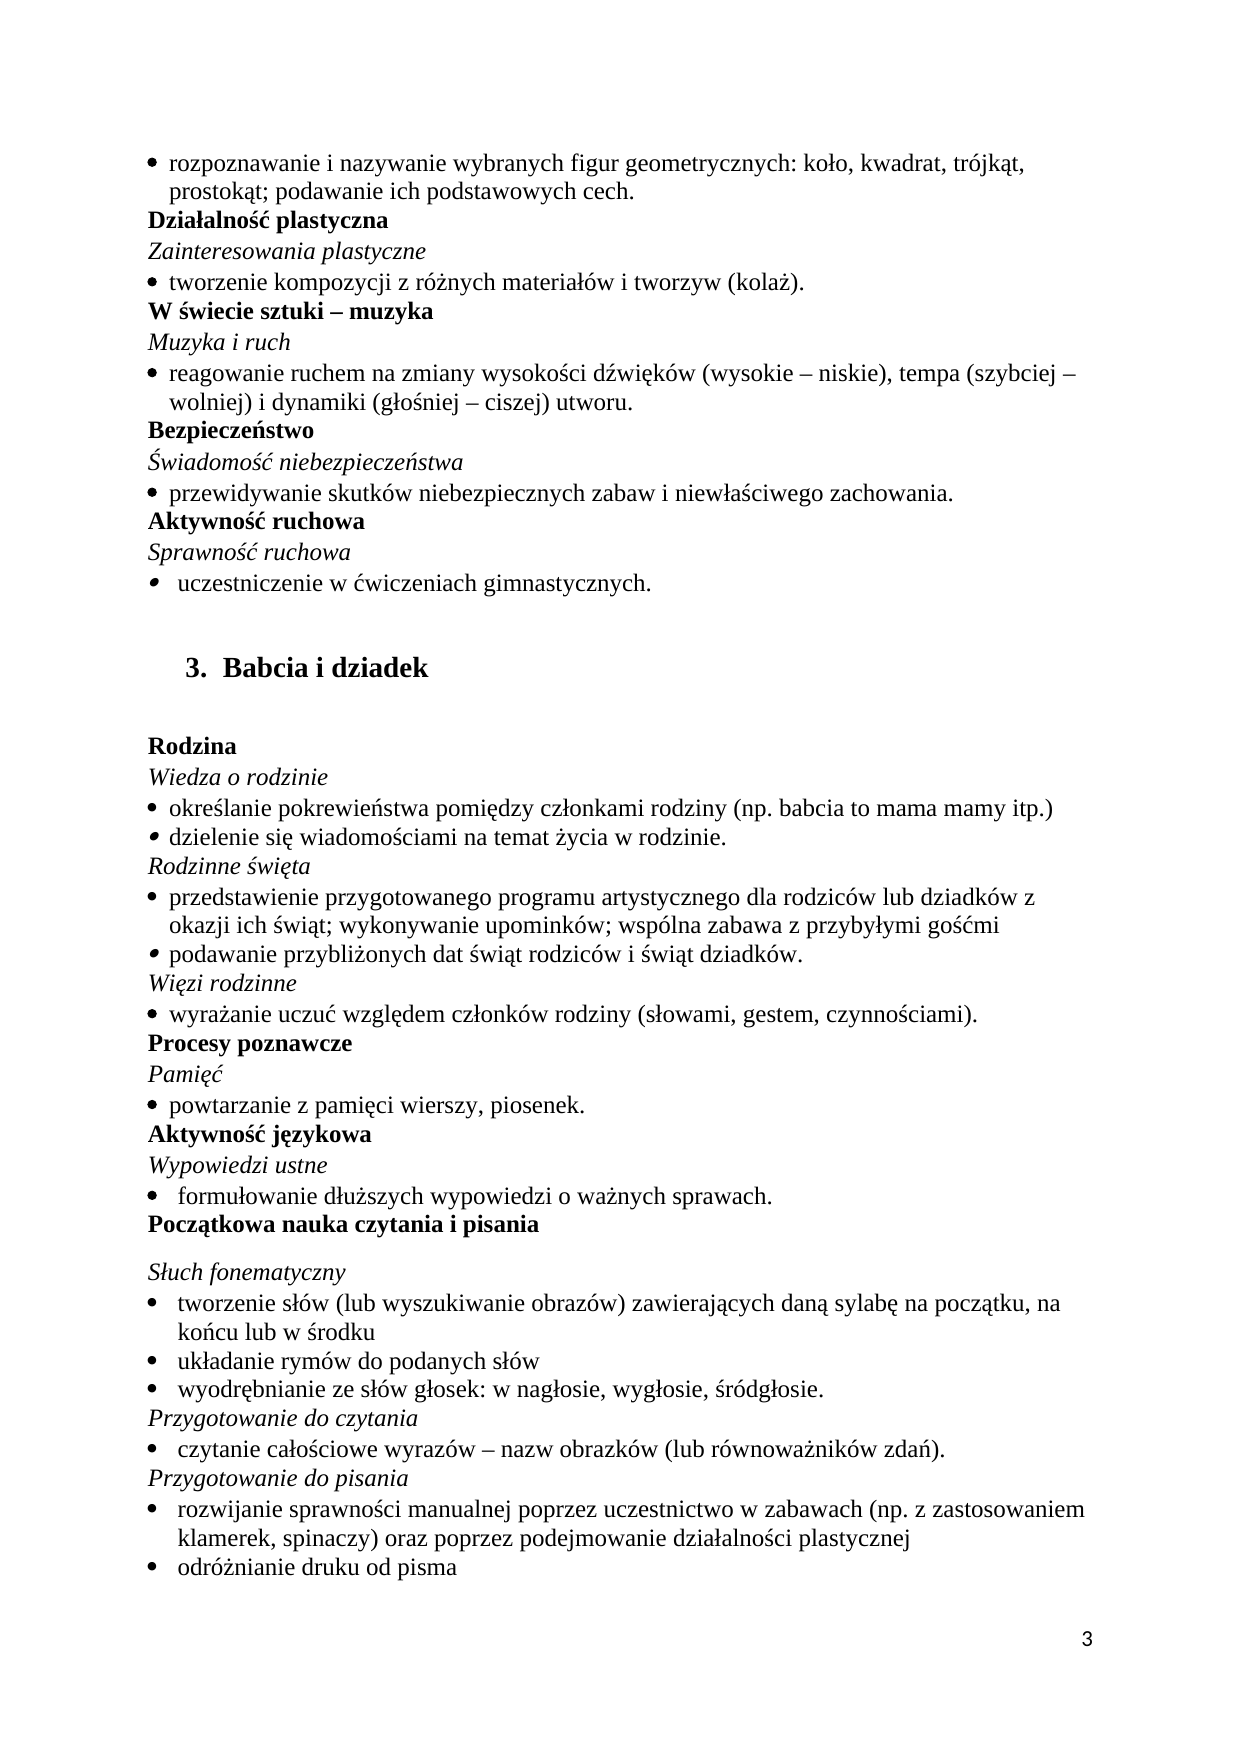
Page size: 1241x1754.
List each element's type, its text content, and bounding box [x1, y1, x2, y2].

text Wypowiedzi ustne [148, 1150, 1093, 1178]
list formułowanie dłuższych wypowiedzi o ważnych sprawach. [148, 1181, 1093, 1209]
list uczestniczenie w ćwiczeniach gimnastycznych. [148, 568, 1093, 597]
list reagowanie ruchem na zmiany wysokości dźwięków (wysokie – niskie), tempa (szybciej – wolniej) i dynamiki (głośniej – ciszej) utworu. [148, 358, 1093, 416]
list czytanie całościowe wyrazów – nazw obrazków (lub równoważników zdań). [148, 1434, 1093, 1463]
list układanie rymów do podanych słów [148, 1346, 1093, 1374]
text Sprawność ruchowa [148, 537, 1093, 566]
list dzielenie się wiadomościami na temat życia w rodzinie. [148, 822, 1093, 851]
list Babcia i dziadek [185, 650, 1093, 683]
text Słuch fonematyczny [148, 1257, 1093, 1286]
list rozwijanie sprawności manualnej poprzez uczestnictwo w zabawach (np. z zastosowaniem klamerek, spinaczy) oraz poprzez podejmowanie działalności plastycznej [148, 1494, 1093, 1552]
list określanie pokrewieństwa pomiędzy członkami rodziny (np. babcia to mama mamy itp.) [148, 793, 1093, 822]
text Świadomość niebezpieczeństwa [148, 447, 1093, 475]
text Rodzina [148, 731, 1093, 760]
list tworzenie słów (lub wyszukiwanie obrazów) zawierających daną sylabę na początku, na końcu lub w środku [148, 1288, 1093, 1346]
list odróżnianie druku od pisma [148, 1552, 1093, 1580]
list powtarzanie z pamięci wierszy, piosenek. [148, 1090, 1093, 1119]
list przedstawienie przygotowanego programu artystycznego dla rodziców lub dziadków z okazji ich świąt; wykonywanie upominków; wspólna zabawa z przybyłymi gośćmi [148, 882, 1093, 939]
list rozpoznawanie i nazywanie wybranych figur geometrycznych: koło, kwadrat, trójkąt, prostokąt; podawanie ich podstawowych cech. [148, 148, 1093, 205]
text Więzi rodzinne [148, 968, 1093, 997]
list wyodrębnianie ze słów głosek: w nagłosie, wygłosie, śródgłosie. [148, 1374, 1093, 1403]
text W świecie sztuki – muzyka [148, 296, 1093, 325]
text Pamięć [148, 1059, 1093, 1088]
text Bezpieczeństwo [148, 416, 1093, 444]
text Przygotowanie do czytania [148, 1403, 1093, 1432]
list podawanie przybliżonych dat świąt rodziców i świąt dziadków. [148, 939, 1093, 968]
text Początkowa nauka czytania i pisania [148, 1209, 1093, 1238]
list tworzenie kompozycji z różnych materiałów i tworzyw (kolaż). [148, 267, 1093, 296]
text Rodzinne święta [148, 851, 1093, 879]
text Aktywność językowa [148, 1119, 1093, 1147]
text Zainteresowania plastyczne [148, 236, 1093, 265]
list przewidywanie skutków niebezpiecznych zabaw i niewłaściwego zachowania. [148, 478, 1093, 506]
text Procesy poznawcze [148, 1028, 1093, 1057]
text Przygotowanie do pisania [148, 1463, 1093, 1492]
text Działalność plastyczna [148, 205, 1093, 234]
text Muzyka i ruch [148, 327, 1093, 356]
text Wiedza o rodzinie [148, 762, 1093, 791]
list wyrażanie uczuć względem członków rodziny (słowami, gestem, czynnościami). [148, 999, 1093, 1028]
text Aktywność ruchowa [148, 506, 1093, 535]
